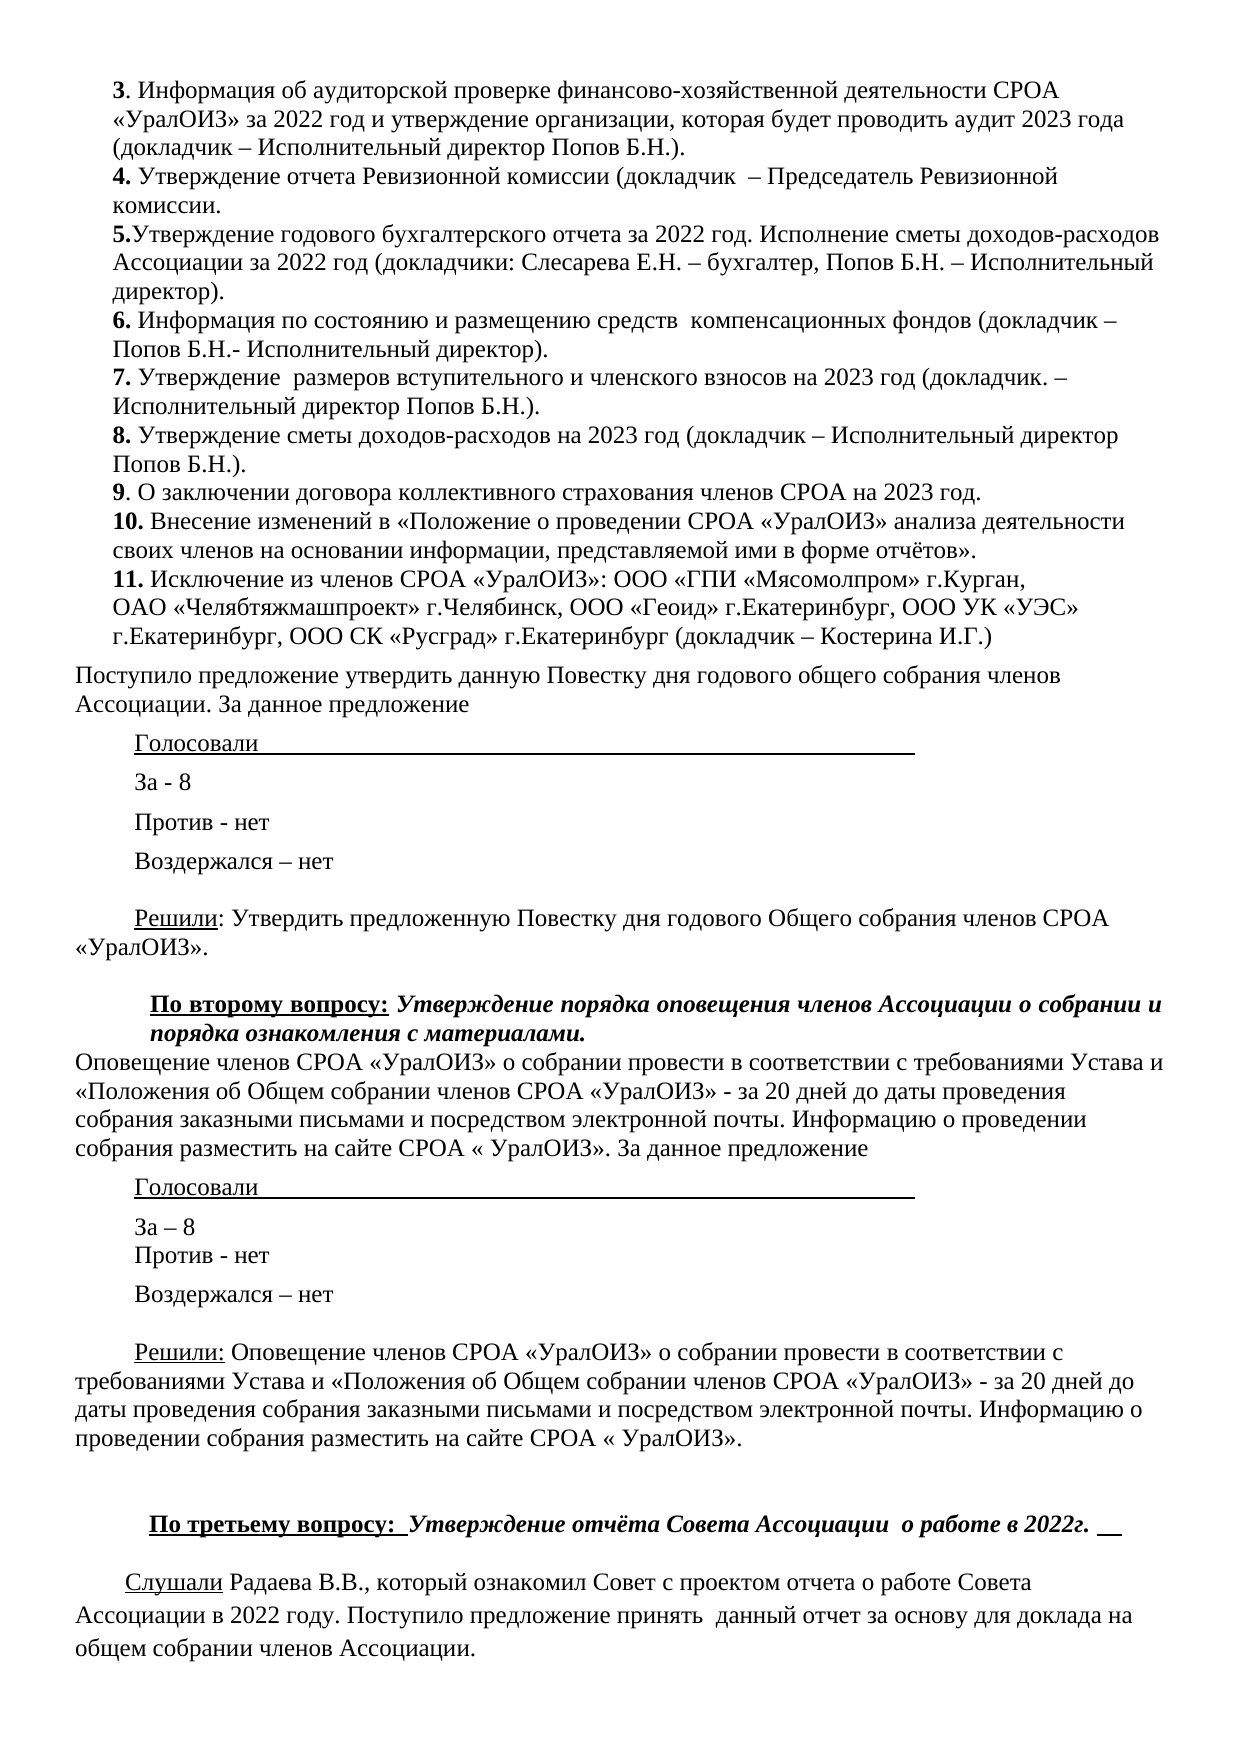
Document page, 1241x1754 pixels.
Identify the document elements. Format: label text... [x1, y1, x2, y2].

text За - 8 [134, 767, 1165, 796]
text Оповещение членов СРОА «УралОИЗ» о собрании провести в соответствии с требованиями Устава и «Положения об Общем собрании членов СРОА «УралОИЗ» - за 20 дней до даты проведения собрания заказными письмами и посредством электронной почты. Информацию о проведении собрания разместить на сайте СРОА « УралОИЗ». За данное предложение [75, 1047, 1165, 1162]
text Против - нет [134, 807, 1165, 835]
text Решили: Оповещение членов СРОА «УралОИЗ» о собрании провести в соответствии с требованиями Устава и «Положения об Общем собрании членов СРОА «УралОИЗ» - за 20 дней до даты проведения собрания заказными письмами и посредством электронной почты. Информацию о проведении собрания разместить на сайте СРОА « УралОИЗ». [75, 1337, 1165, 1452]
text Воздержался – нет [134, 1279, 1165, 1308]
text Воздержался – нет [134, 846, 1165, 874]
text Решили: Утвердить предложенную Повестку дня годового Общего собрания членов СРОА «УралОИЗ». [75, 903, 1165, 961]
text По второму вопросу: Утверждение порядка оповещения членов Ассоциации о собрании и порядка ознакомления с материалами. [150, 989, 1165, 1047]
text Голосовали [134, 728, 1165, 757]
text За – 8 Против - нет [134, 1212, 1165, 1269]
text Поступило предложение утвердить данную Повестку дня годового общего собрания членов Ассоциации. За данное предложение [75, 660, 1165, 718]
text Слушали Радаева В.В., который ознакомил Совет с проектом отчета о работе Совета Ассоциации в 2022 году. Поступило предложение принять данный отчет за основу для доклада на общем собрании членов Ассоциации. [75, 1567, 1165, 1662]
text Голосовали [134, 1172, 1165, 1201]
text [112, 75, 1165, 650]
text По третьему вопросу: Утверждение отчёта Совета Ассоциации о работе в 2022г. [75, 1509, 1165, 1538]
